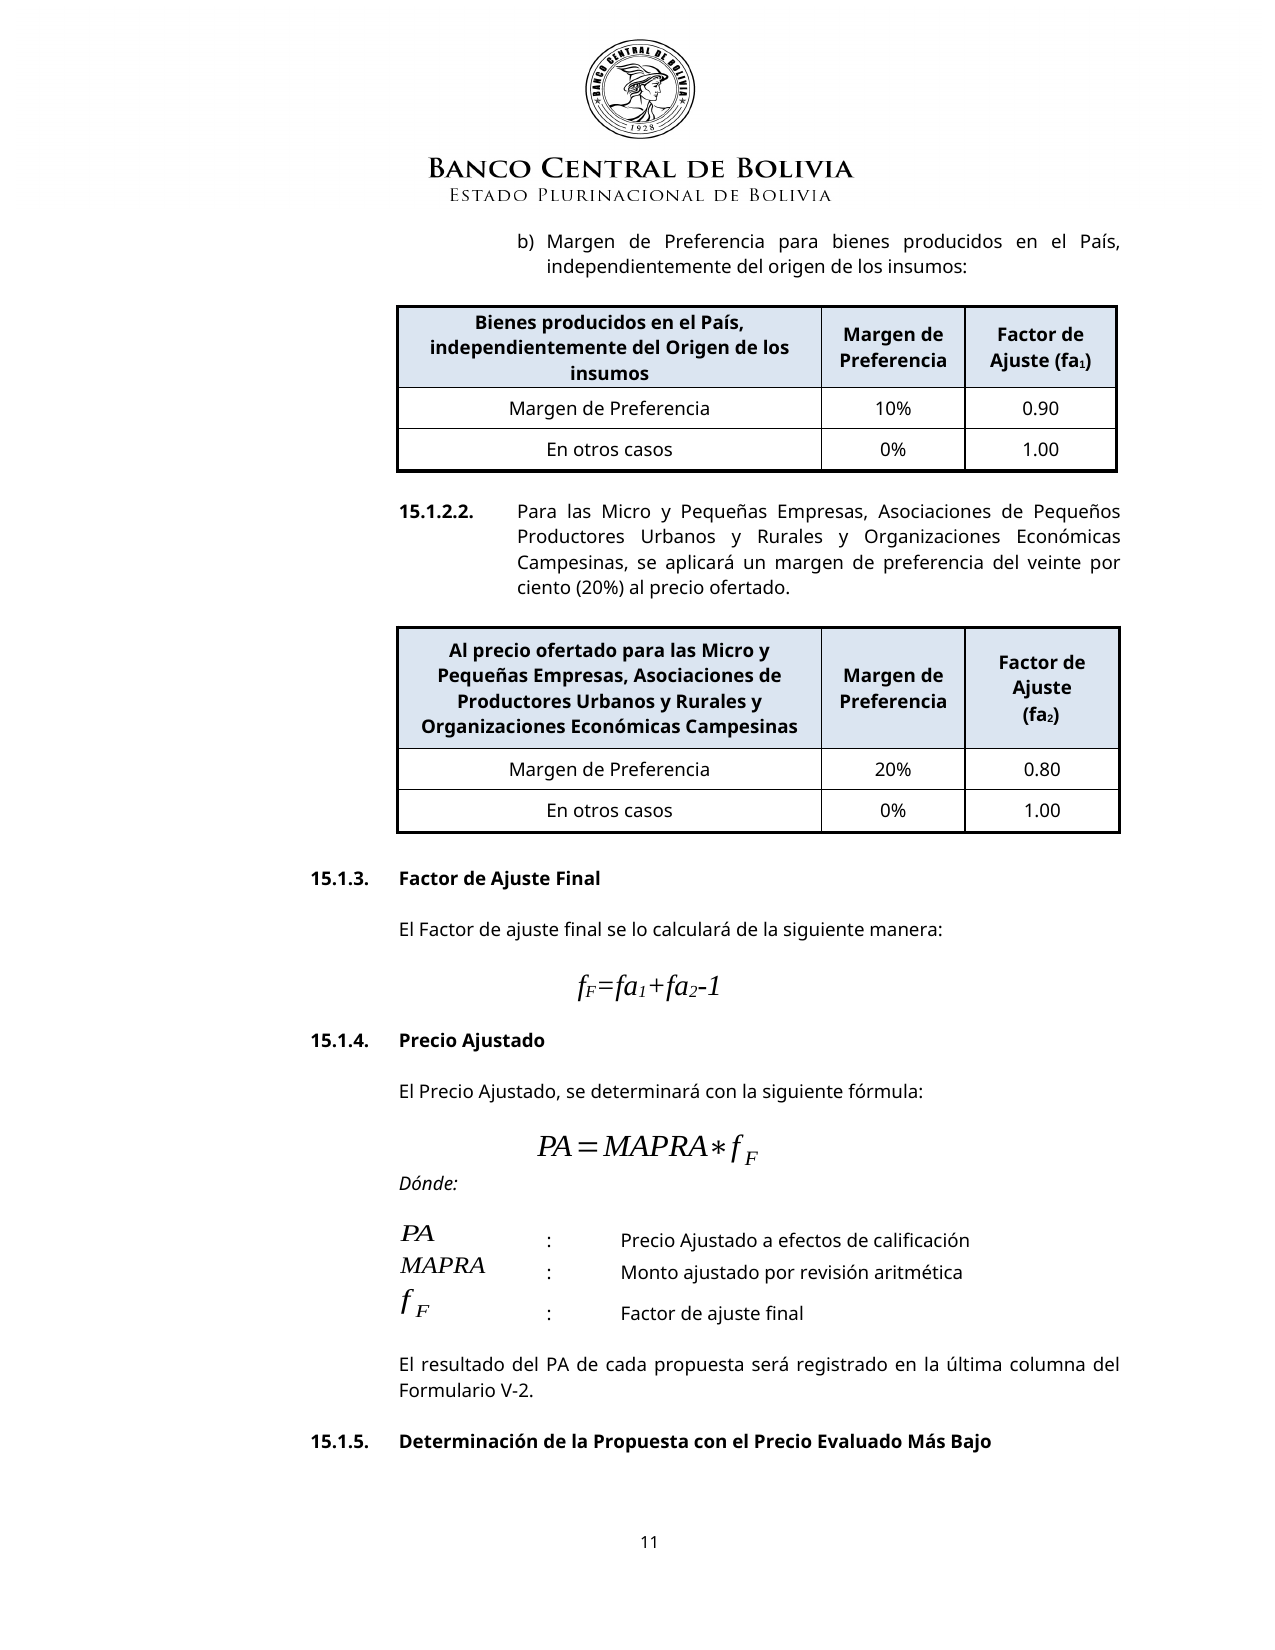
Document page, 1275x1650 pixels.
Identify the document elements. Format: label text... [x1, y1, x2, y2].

table_header Al precio ofertado para las Micro y Pequeñas Empresas, Asociaciones de Productores Urbanos y Rurales y Organizaciones Económicas Campesinas [399, 629, 821, 748]
table_cell 0% [822, 429, 964, 469]
text El resultado del PA de cada propuesta será registrado en la última columna del Formulario V-2. [399, 1352, 1121, 1403]
table_header Margen de Preferencia [822, 308, 964, 387]
table_cell En otros casos [399, 429, 821, 469]
subtitle Factor de Ajuste Final [310, 865, 1121, 891]
table_cell En otros casos [399, 790, 821, 831]
table_cell Margen de Preferencia [399, 749, 821, 789]
subtitle Determinación de la Propuesta con el Precio Evaluado Más Bajo [310, 1428, 1121, 1454]
picture [15, 6, 1262, 209]
text El Factor de ajuste final se lo calculará de la siguiente manera: [177, 916, 1121, 942]
table_cell 1.00 [966, 790, 1118, 831]
table_cell Margen de Preferencia [399, 388, 821, 428]
text : Factor de ajuste final [177, 1285, 1121, 1326]
text : Monto ajustado por revisión aritmética [325, 1253, 1121, 1285]
subtitle Precio Ajustado [310, 1027, 1121, 1053]
text : Precio Ajustado a efectos de calificación [325, 1221, 1121, 1253]
list El Precio Ajustado, se determinará con la siguiente fórmula: [177, 1078, 1121, 1104]
table_header Bienes producidos en el País, independientemente del Origen de los insumos [399, 308, 821, 387]
text Dónde: [325, 1170, 1121, 1195]
list Margen de Preferencia para bienes producidos en el País, independientemente del origen de los insumos: [517, 209, 1121, 279]
table_header Factor de Ajuste (fa2) [966, 629, 1118, 748]
table_header Factor de Ajuste (fa1) [966, 308, 1115, 387]
table_cell 0% [822, 790, 964, 831]
table_header Margen de Preferencia [822, 629, 964, 748]
table_cell 20% [822, 749, 964, 789]
table_cell 10% [822, 388, 964, 428]
table_cell 1.00 [966, 429, 1115, 469]
table_cell 0.90 [966, 388, 1115, 428]
list Para las Micro y Pequeñas Empresas, Asociaciones de Pequeños Productores Urbanos y Rurales y Organizaciones Económicas Campesinas, se aplicará un margen de preferencia del veinte por ciento (20%) al precio ofertado. [399, 498, 1121, 600]
table_cell 0.80 [966, 749, 1118, 789]
text fF=fa1+fa2-1 [177, 968, 1121, 1002]
